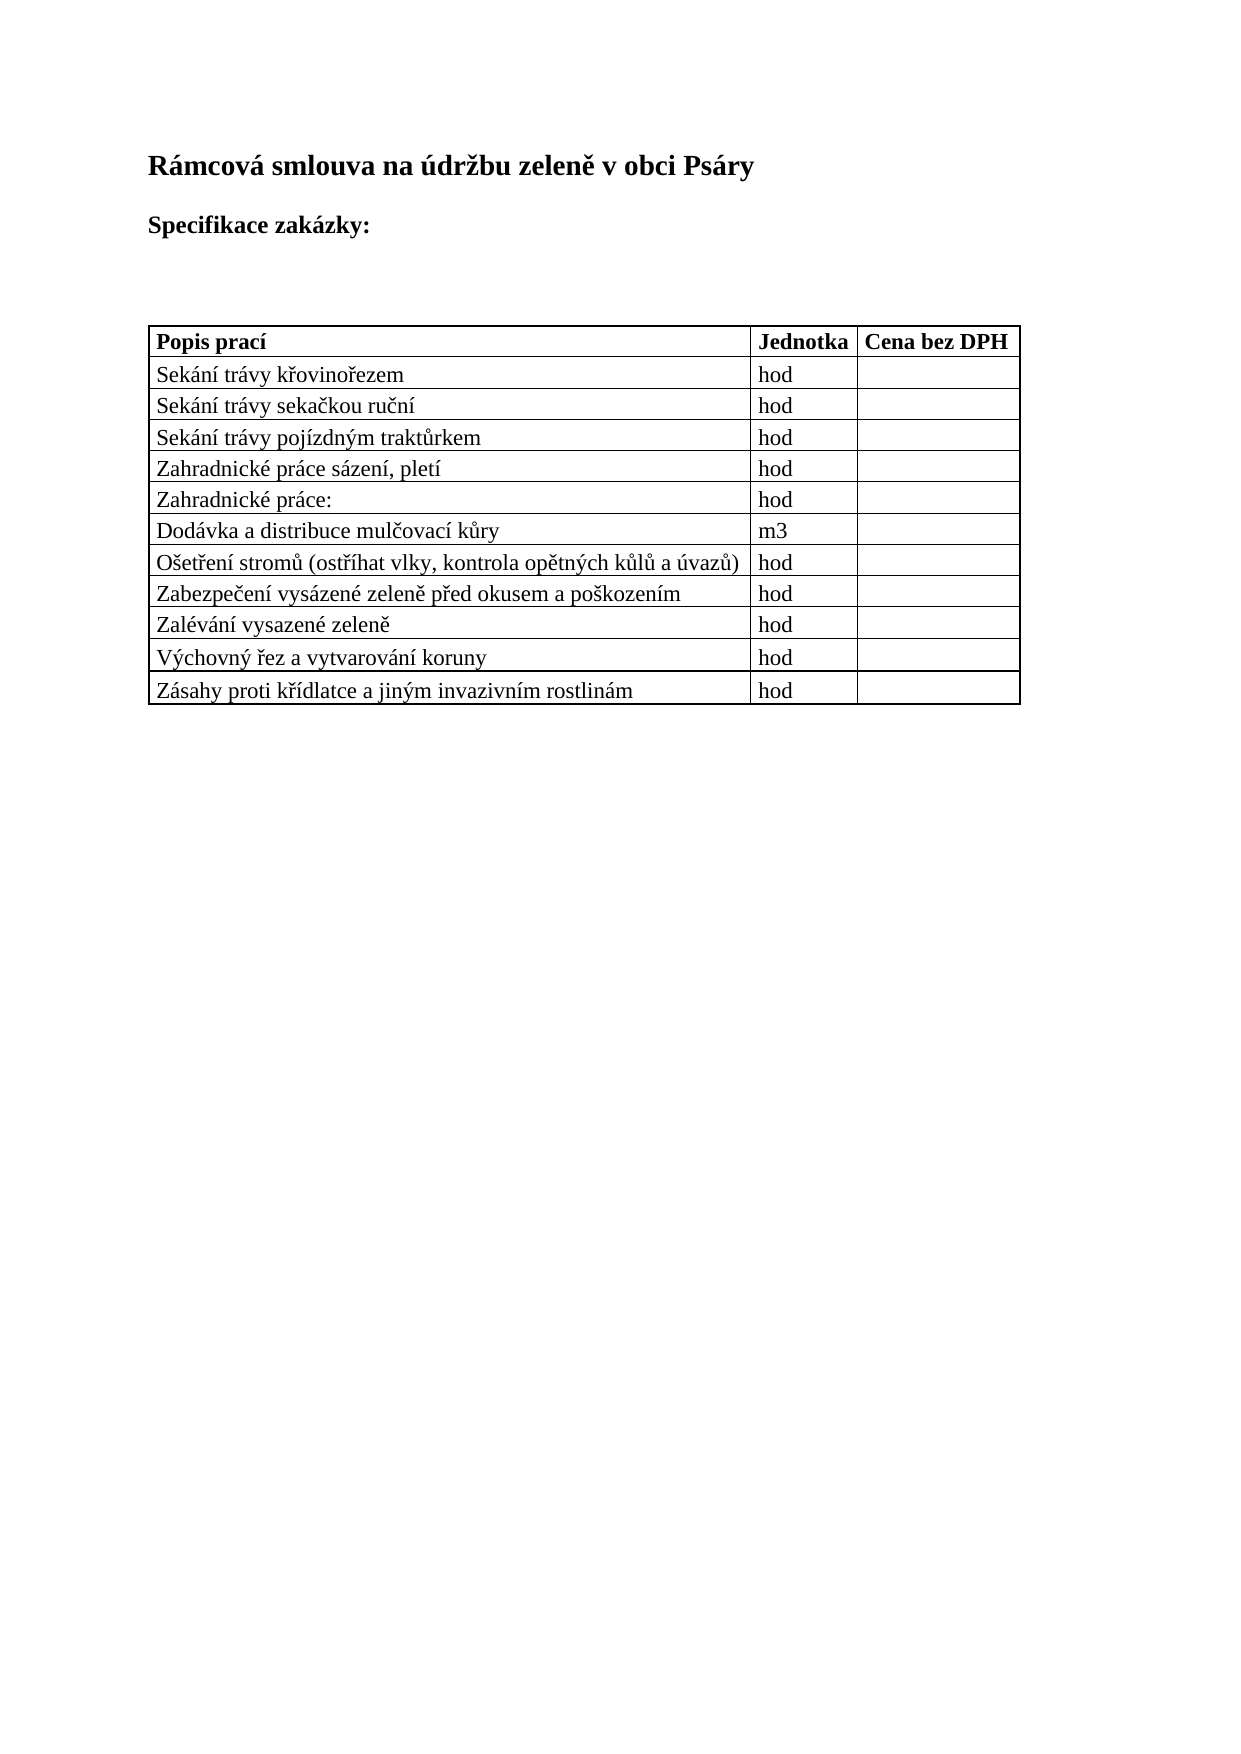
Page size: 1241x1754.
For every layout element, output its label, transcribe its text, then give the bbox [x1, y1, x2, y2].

table_cell Ošetření stromů (ostříhat vlky, kontrola opětných kůlů a úvazů) [150, 545, 750, 575]
table_cell [858, 451, 1019, 481]
table_cell hod [751, 639, 857, 670]
table_cell [858, 607, 1019, 637]
table_cell Zalévání vysazené zeleně [150, 607, 750, 637]
table_header Cena bez DPH [858, 327, 1019, 356]
text Rámcová smlouva na údržbu zeleně v obci Psáry [148, 148, 1093, 181]
table_cell Zahradnické práce sázení, pletí [150, 451, 750, 481]
table_cell hod [751, 482, 857, 512]
table_cell hod [751, 451, 857, 481]
table_cell [858, 576, 1019, 606]
table_cell [858, 420, 1019, 450]
table_cell hod [751, 607, 857, 637]
table_cell Sekání trávy křovinořezem [150, 357, 750, 387]
text Specifikace zakázky: [148, 210, 1093, 239]
table_cell Zabezpečení vysázené zeleně před okusem a poškozením [150, 576, 750, 606]
table_cell hod [751, 576, 857, 606]
table_cell m3 [751, 514, 857, 544]
table_cell Sekání trávy pojízdným traktůrkem [150, 420, 750, 450]
table_cell hod [751, 672, 857, 703]
table_cell hod [751, 389, 857, 419]
table_cell Zahradnické práce: [150, 482, 750, 512]
table_cell [858, 545, 1019, 575]
table_cell Dodávka a distribuce mulčovací kůry [150, 514, 750, 544]
table_cell hod [751, 545, 857, 575]
table_cell [858, 482, 1019, 512]
table_cell [858, 357, 1019, 387]
table_cell [858, 672, 1019, 703]
table_header Jednotka [751, 327, 857, 356]
table_header Popis prací [150, 327, 750, 356]
table_cell hod [751, 420, 857, 450]
table_cell Zásahy proti křídlatce a jiným invazivním rostlinám [150, 672, 750, 703]
table_cell Výchovný řez a vytvarování koruny [150, 639, 750, 670]
table_cell [858, 639, 1019, 670]
table_cell [858, 514, 1019, 544]
table_cell [858, 389, 1019, 419]
table_cell hod [751, 357, 857, 387]
table_cell Sekání trávy sekačkou ruční [150, 389, 750, 419]
